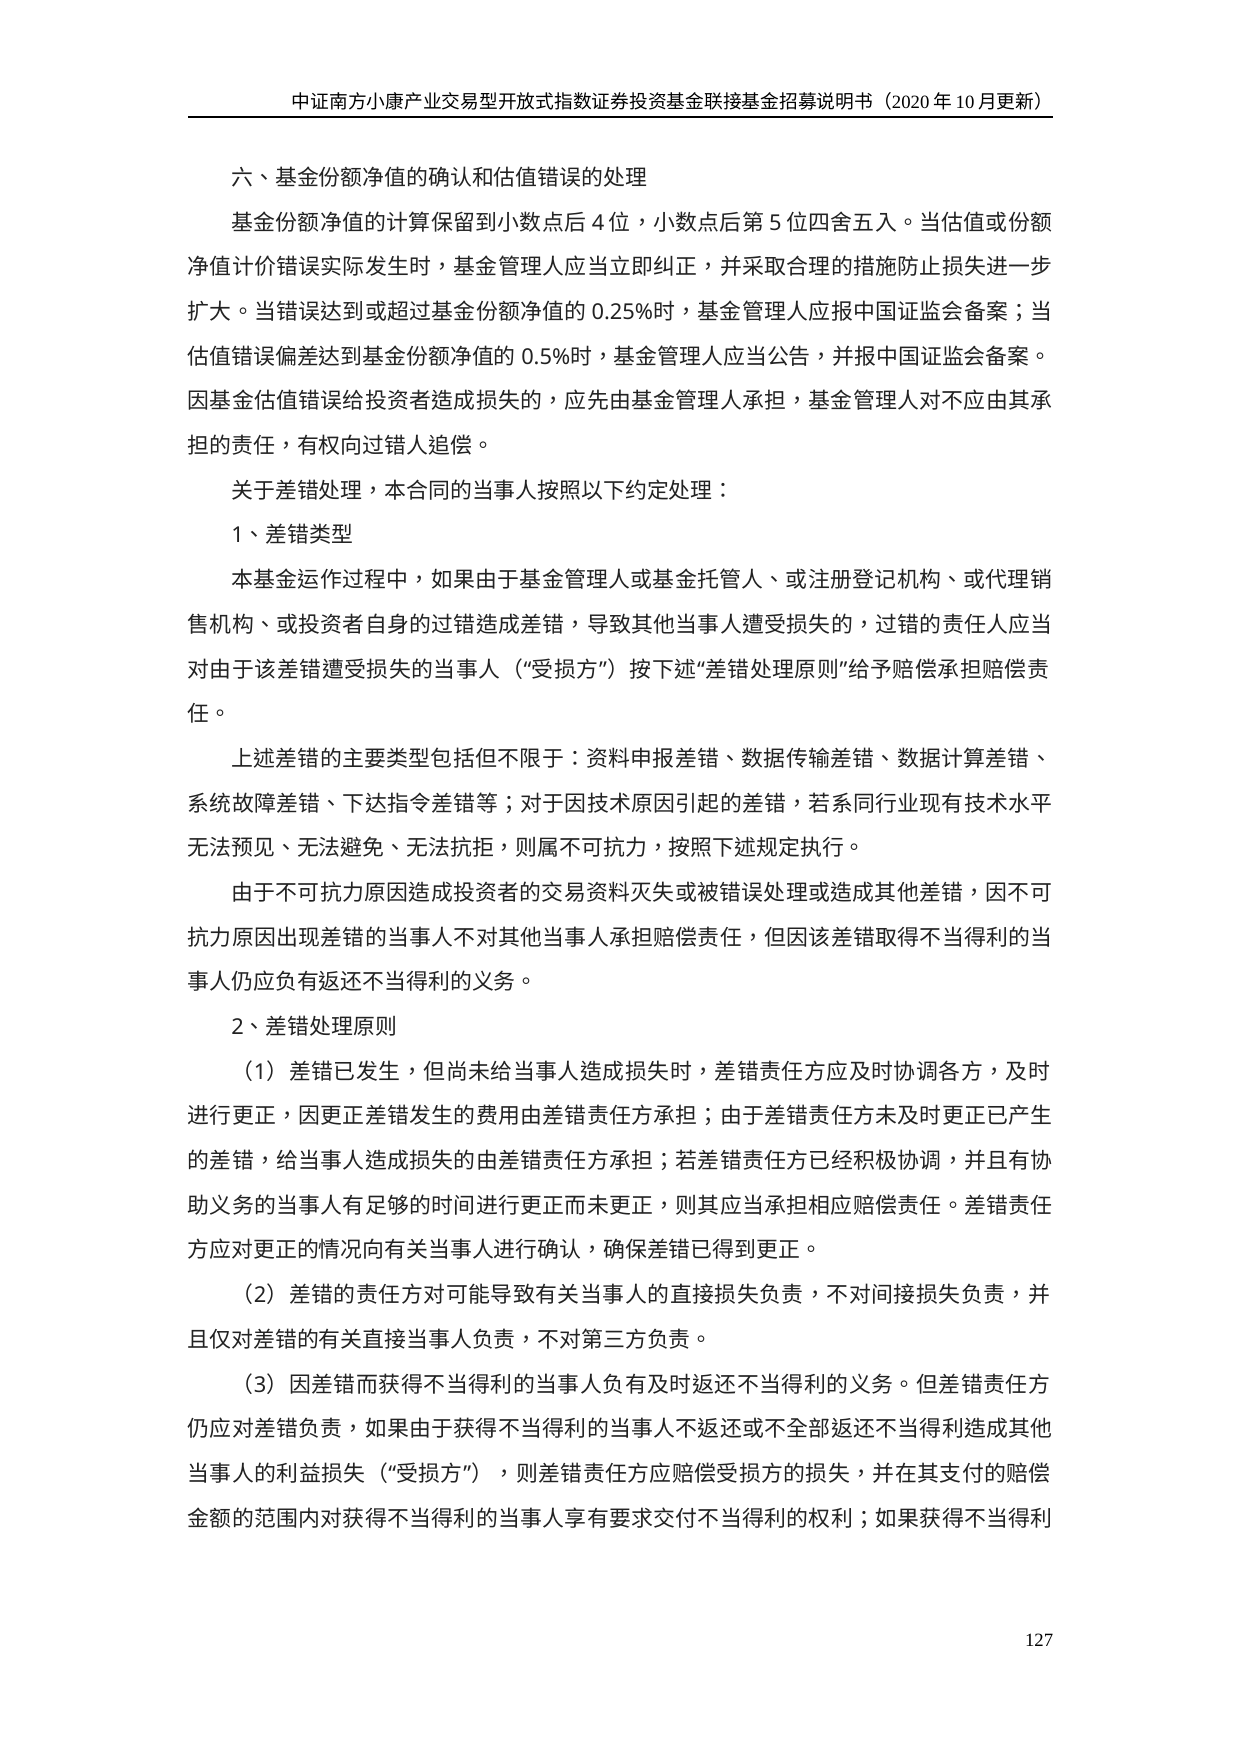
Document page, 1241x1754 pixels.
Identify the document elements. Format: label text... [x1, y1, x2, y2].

text 基金份额净值的计算保留到小数点后4位，小数点后第5位四舍五入。当估值或份额净值计价错误实际发生时，基金管理人应当立即纠正，并采取合理的措施防止损失进一步扩大。当错误达到或超过基金份额净值的0.25%时，基金管理人应报中国证监会备案；当估值错误偏差达到基金份额净值的0.5%时，基金管理人应当公告，并报中国证监会备案。因基金估值错误给投资者造成损失的，应先由基金管理人承担，基金管理人对不应由其承担的责任，有权向过错人追偿。 [187, 207, 1053, 460]
text （2）差错的责任方对可能导致有关当事人的直接损失负责，不对间接损失负责，并且仅对差错的有关直接当事人负责，不对第三方负责。 [187, 1279, 1053, 1354]
text 本基金运作过程中，如果由于基金管理人或基金托管人、或注册登记机构、或代理销售机构、或投资者自身的过错造成差错，导致其他当事人遭受损失的，过错的责任人应当对由于该差错遭受损失的当事人（“受损方”）按下述“差错处理原则”给予赔偿承担赔偿责任。 [187, 564, 1053, 728]
text 上述差错的主要类型包括但不限于：资料申报差错、数据传输差错、数据计算差错、系统故障差错、下达指令差错等；对于因技术原因引起的差错，若系同行业现有技术水平无法预见、无法避免、无法抗拒，则属不可抗力，按照下述规定执行。 [187, 743, 1053, 862]
text （1）差错已发生，但尚未给当事人造成损失时，差错责任方应及时协调各方，及时进行更正，因更正差错发生的费用由差错责任方承担；由于差错责任方未及时更正已产生的差错，给当事人造成损失的由差错责任方承担；若差错责任方已经积极协调，并且有协助义务的当事人有足够的时间进行更正而未更正，则其应当承担相应赔偿责任。差错责任方应对更正的情况向有关当事人进行确认，确保差错已得到更正。 [187, 1056, 1053, 1264]
text 1、差错类型 [187, 519, 1053, 549]
text 2、差错处理原则 [187, 1011, 1053, 1041]
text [187, 1368, 1053, 1532]
text 由于不可抗力原因造成投资者的交易资料灭失或被错误处理或造成其他差错，因不可抗力原因出现差错的当事人不对其他当事人承担赔偿责任，但因该差错取得不当得利的当事人仍应负有返还不当得利的义务。 [187, 877, 1053, 996]
text 关于差错处理，本合同的当事人按照以下约定处理： [187, 475, 1053, 504]
text 六、基金份额净值的确认和估值错误的处理 [187, 162, 1053, 192]
